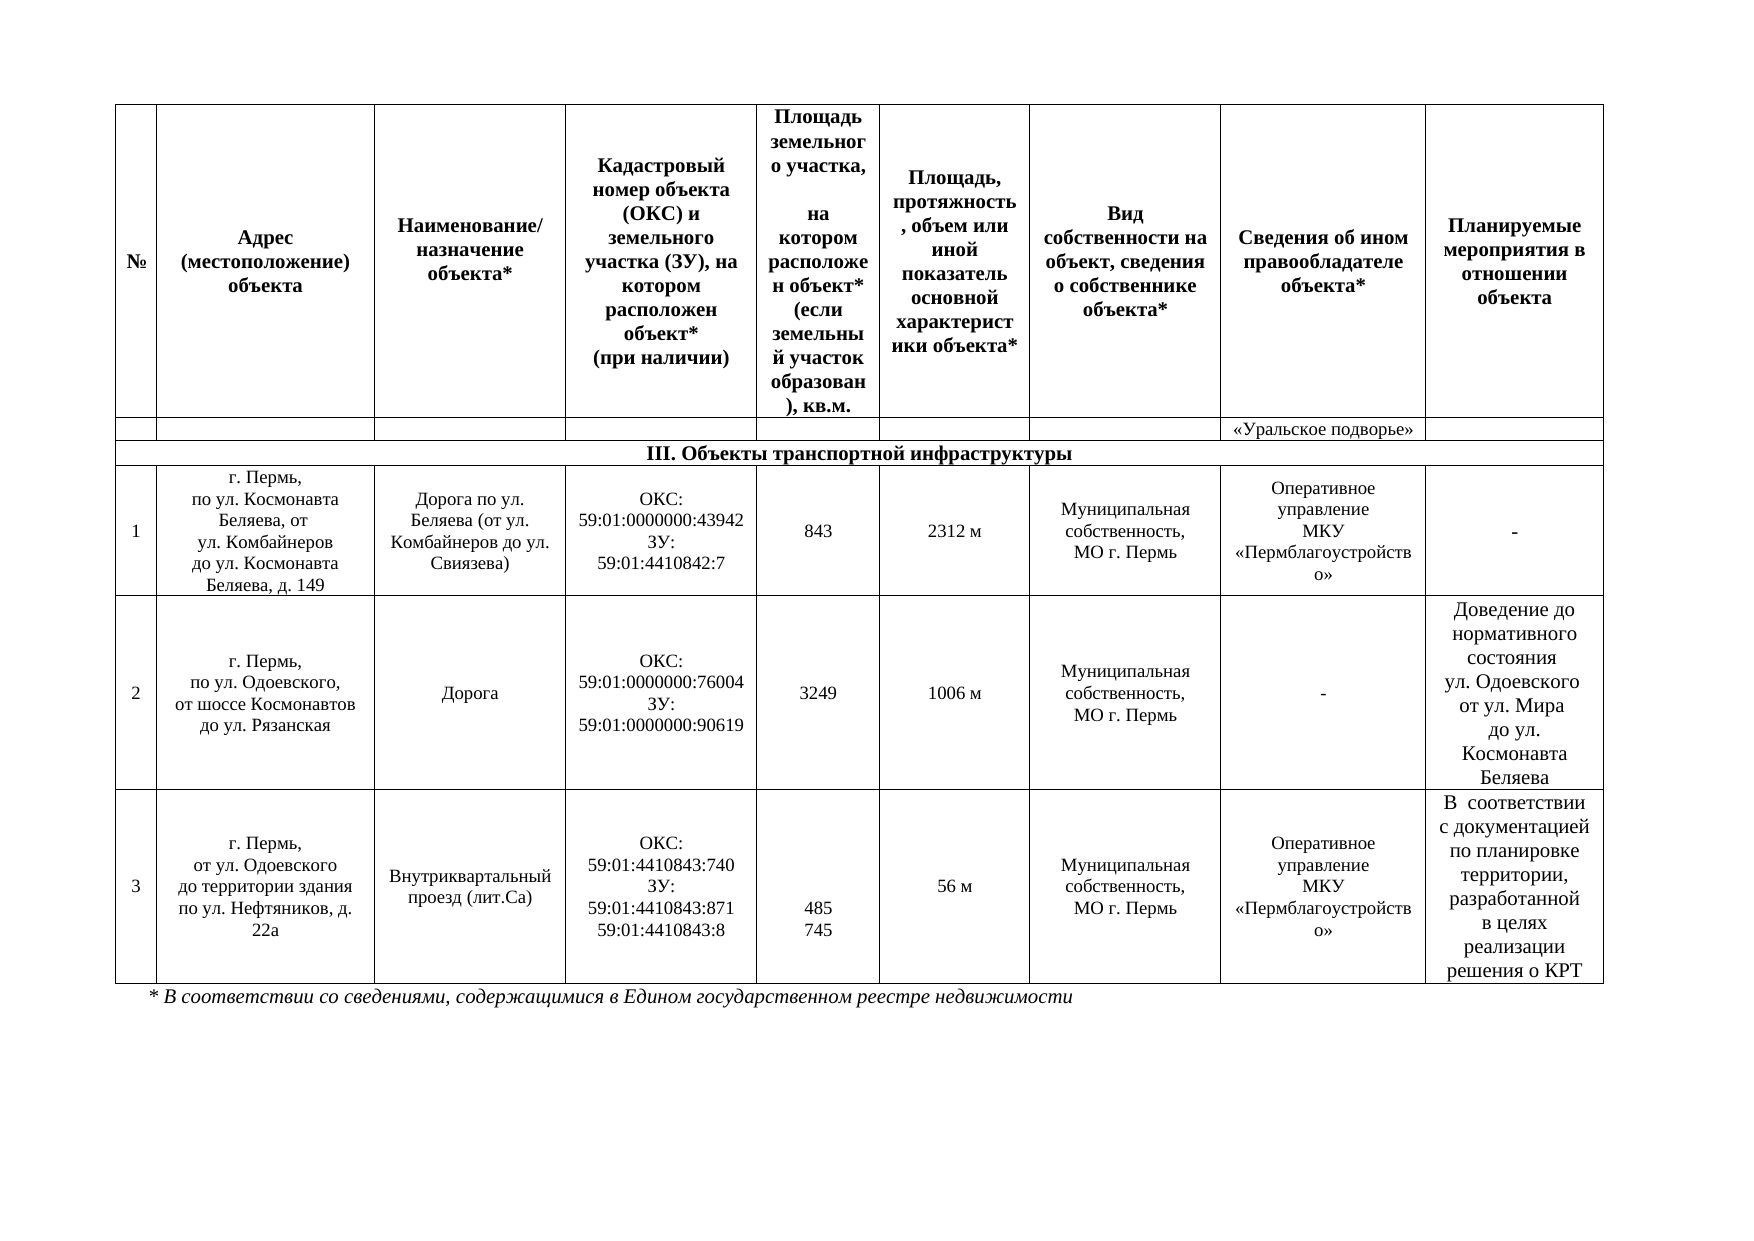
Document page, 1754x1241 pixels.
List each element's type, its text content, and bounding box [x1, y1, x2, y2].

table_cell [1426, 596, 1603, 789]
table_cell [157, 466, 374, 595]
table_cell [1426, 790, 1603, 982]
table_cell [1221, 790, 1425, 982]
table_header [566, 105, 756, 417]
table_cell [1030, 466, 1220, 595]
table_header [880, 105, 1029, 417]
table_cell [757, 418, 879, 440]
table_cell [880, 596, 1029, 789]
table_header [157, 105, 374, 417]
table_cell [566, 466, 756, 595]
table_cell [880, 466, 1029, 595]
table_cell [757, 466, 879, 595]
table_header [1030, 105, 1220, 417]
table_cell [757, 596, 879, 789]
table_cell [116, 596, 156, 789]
text * В соответствии со сведениями, содержащимися в Едином государственном реестре недвижимости [148, 983, 1636, 1008]
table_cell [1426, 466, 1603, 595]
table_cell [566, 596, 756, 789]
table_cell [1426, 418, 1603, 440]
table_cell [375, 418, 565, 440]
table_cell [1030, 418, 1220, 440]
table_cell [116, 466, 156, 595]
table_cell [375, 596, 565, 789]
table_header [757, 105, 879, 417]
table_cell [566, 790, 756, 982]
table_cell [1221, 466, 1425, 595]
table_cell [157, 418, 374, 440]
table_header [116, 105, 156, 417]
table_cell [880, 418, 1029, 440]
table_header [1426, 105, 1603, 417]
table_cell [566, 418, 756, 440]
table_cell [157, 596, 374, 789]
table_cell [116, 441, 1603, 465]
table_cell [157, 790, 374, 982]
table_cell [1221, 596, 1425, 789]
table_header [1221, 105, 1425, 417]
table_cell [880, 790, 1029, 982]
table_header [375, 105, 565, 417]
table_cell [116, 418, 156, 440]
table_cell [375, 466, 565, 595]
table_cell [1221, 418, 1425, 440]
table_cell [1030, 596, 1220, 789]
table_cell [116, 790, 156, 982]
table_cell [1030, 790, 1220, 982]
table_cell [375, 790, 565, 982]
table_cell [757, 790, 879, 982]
